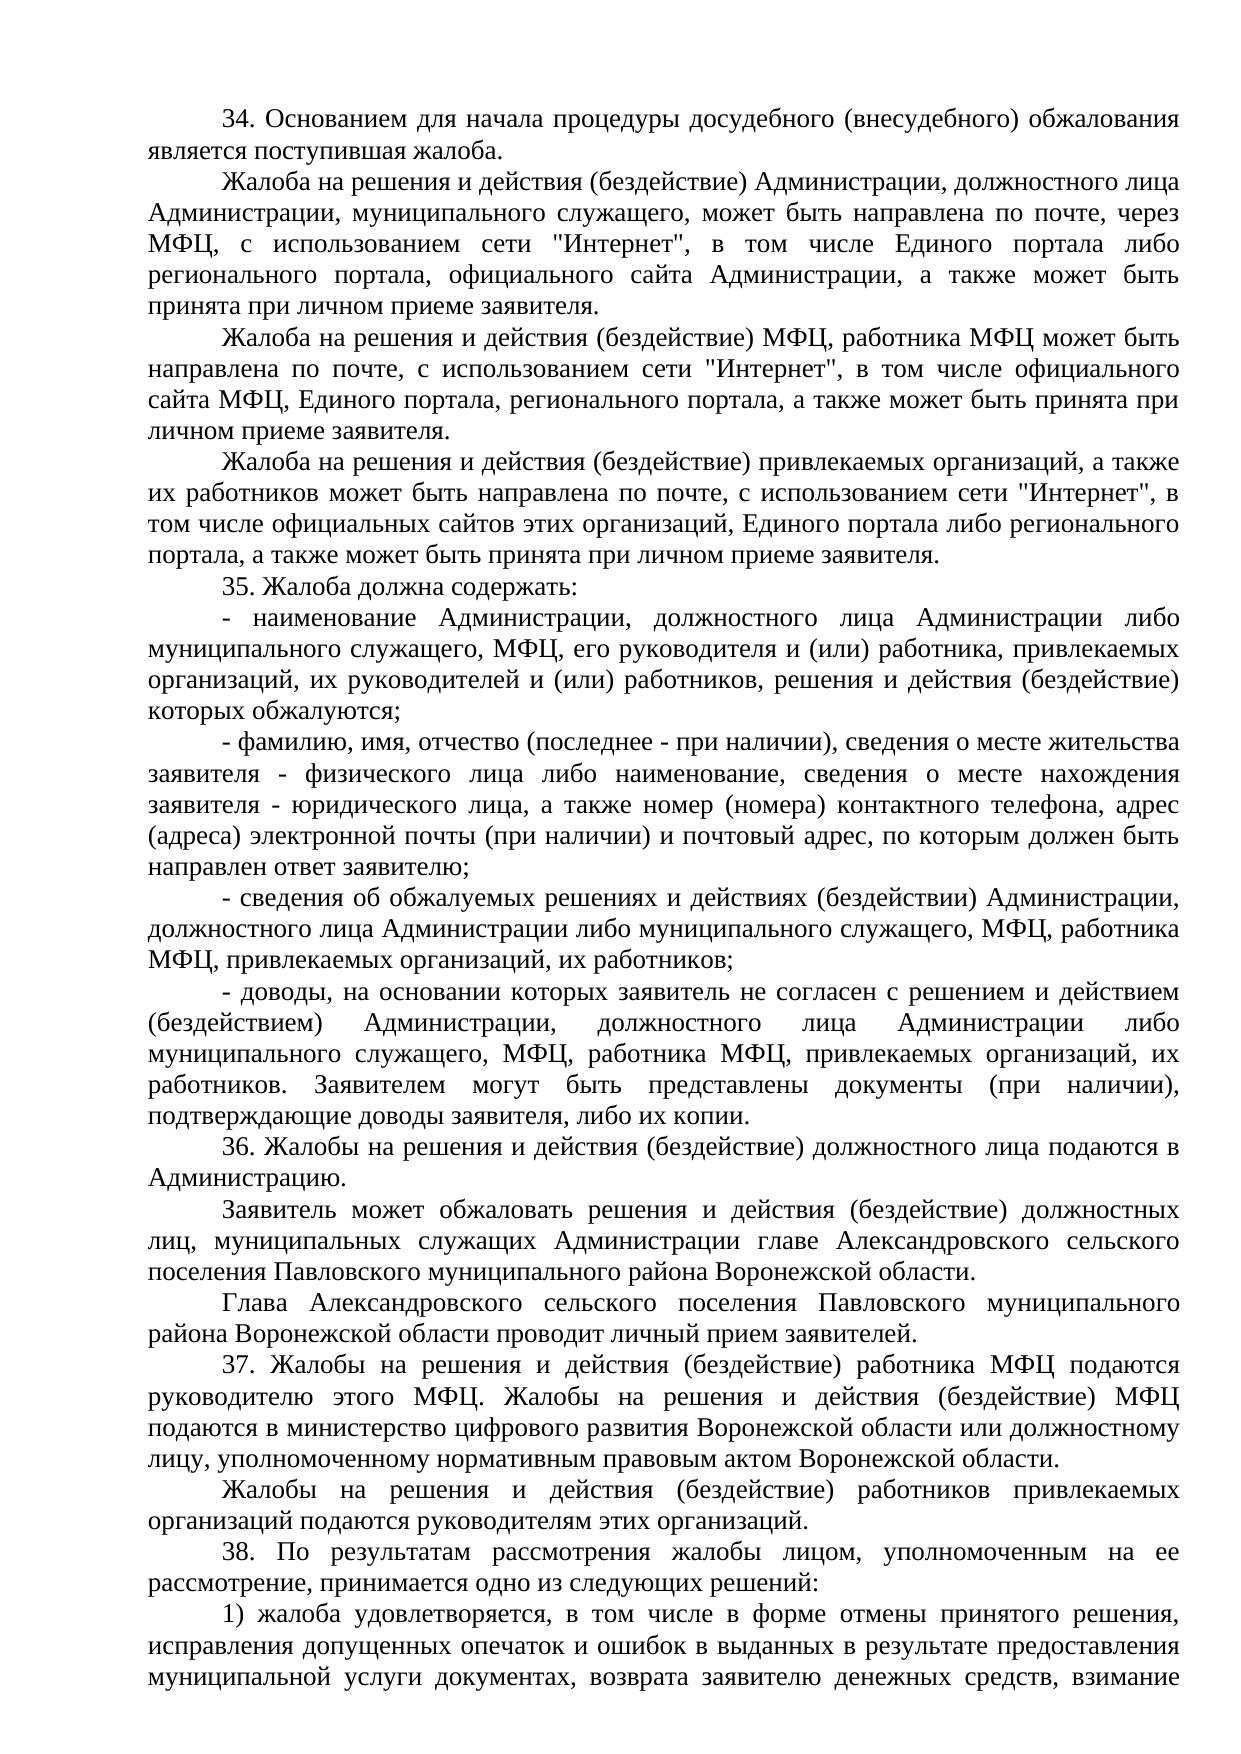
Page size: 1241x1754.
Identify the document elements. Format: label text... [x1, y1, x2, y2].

text 37. Жалобы на решения и действия (бездействие) работника МФЦ подаются руководителю этого МФЦ. Жалобы на решения и действия (бездействие) МФЦ подаются в министерство цифрового развития Воронежской области или должностному лицу, уполномоченному нормативным правовым актом Воронежской области. [148, 1348, 1181, 1473]
text Глава Александровского сельского поселения Павловского муниципального района Воронежской области проводит личный прием заявителей. [148, 1286, 1181, 1348]
text 36. Жалобы на решения и действия (бездействие) должностного лица подаются в Администрацию. [148, 1130, 1181, 1193]
text - фамилию, имя, отчество (последнее - при наличии), сведения о месте жительства заявителя - физического лица либо наименование, сведения о месте нахождения заявителя - юридического лица, а также номер (номера) контактного телефона, адрес (адреса) электронной почты (при наличии) и почтовый адрес, по которым должен быть направлен ответ заявителю; [148, 726, 1181, 881]
text Жалоба на решения и действия (бездействие) Администрации, должностного лица Администрации, муниципального служащего, может быть направлена по почте, через МФЦ, с использованием сети "Интернет", в том числе Единого портала либо регионального портала, официального сайта Администрации, а также может быть принята при личном приеме заявителя. [148, 165, 1181, 321]
text 35. Жалоба должна содержать: [148, 570, 1181, 601]
text - наименование Администрации, должностного лица Администрации либо муниципального служащего, МФЦ, его руководителя и (или) работника, привлекаемых организаций, их руководителей и (или) работников, решения и действия (бездействие) которых обжалуются; [148, 601, 1181, 726]
text - сведения об обжалуемых решениях и действиях (бездействии) Администрации, должностного лица Администрации либо муниципального служащего, МФЦ, работника МФЦ, привлекаемых организаций, их работников; [148, 881, 1181, 975]
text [148, 1598, 1181, 1691]
text - доводы, на основании которых заявитель не согласен с решением и действием (бездействием) Администрации, должностного лица Администрации либо муниципального служащего, МФЦ, работника МФЦ, привлекаемых организаций, их работников. Заявителем могут быть представлены документы (при наличии), подтверждающие доводы заявителя, либо их копии. [148, 975, 1181, 1130]
text Жалоба на решения и действия (бездействие) привлекаемых организаций, а также их работников может быть направлена по почте, с использованием сети "Интернет", в том числе официальных сайтов этих организаций, Единого портала либо регионального портала, а также может быть принята при личном приеме заявителя. [148, 445, 1181, 570]
text Жалоба на решения и действия (бездействие) МФЦ, работника МФЦ может быть направлена по почте, с использованием сети "Интернет", в том числе официального сайта МФЦ, Единого портала, регионального портала, а также может быть принята при личном приеме заявителя. [148, 321, 1181, 445]
text Жалобы на решения и действия (бездействие) работников привлекаемых организаций подаются руководителям этих организаций. [148, 1473, 1181, 1535]
text 38. По результатам рассмотрения жалобы лицом, уполномоченным на ее рассмотрение, принимается одно из следующих решений: [148, 1535, 1181, 1598]
text 34. Основанием для начала процедуры досудебного (внесудебного) обжалования является поступившая жалоба. [148, 103, 1181, 165]
text Заявитель может обжаловать решения и действия (бездействие) должностных лиц, муниципальных служащих Администрации главе Александровского сельского поселения Павловского муниципального района Воронежской области. [148, 1193, 1181, 1286]
